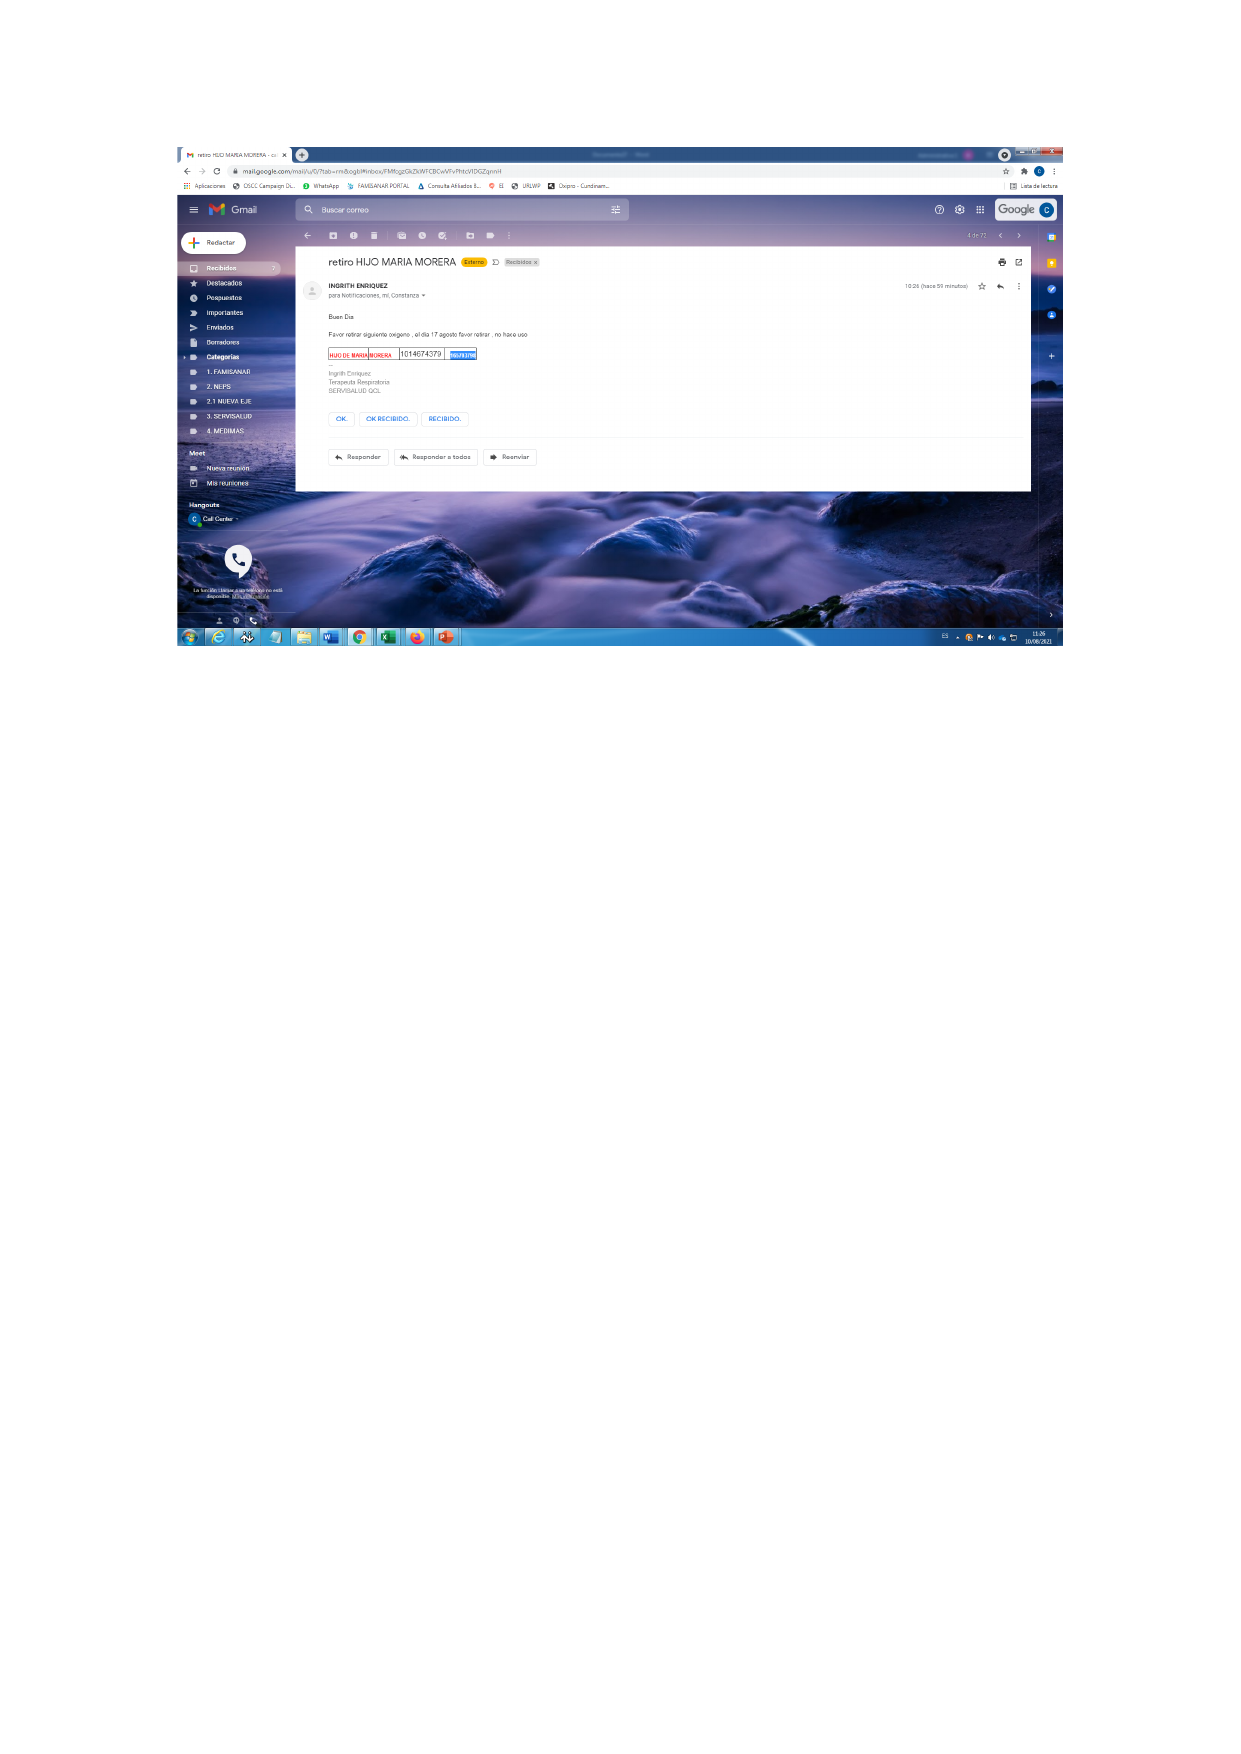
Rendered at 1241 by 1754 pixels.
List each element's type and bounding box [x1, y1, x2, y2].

picture [177, 147, 1063, 646]
